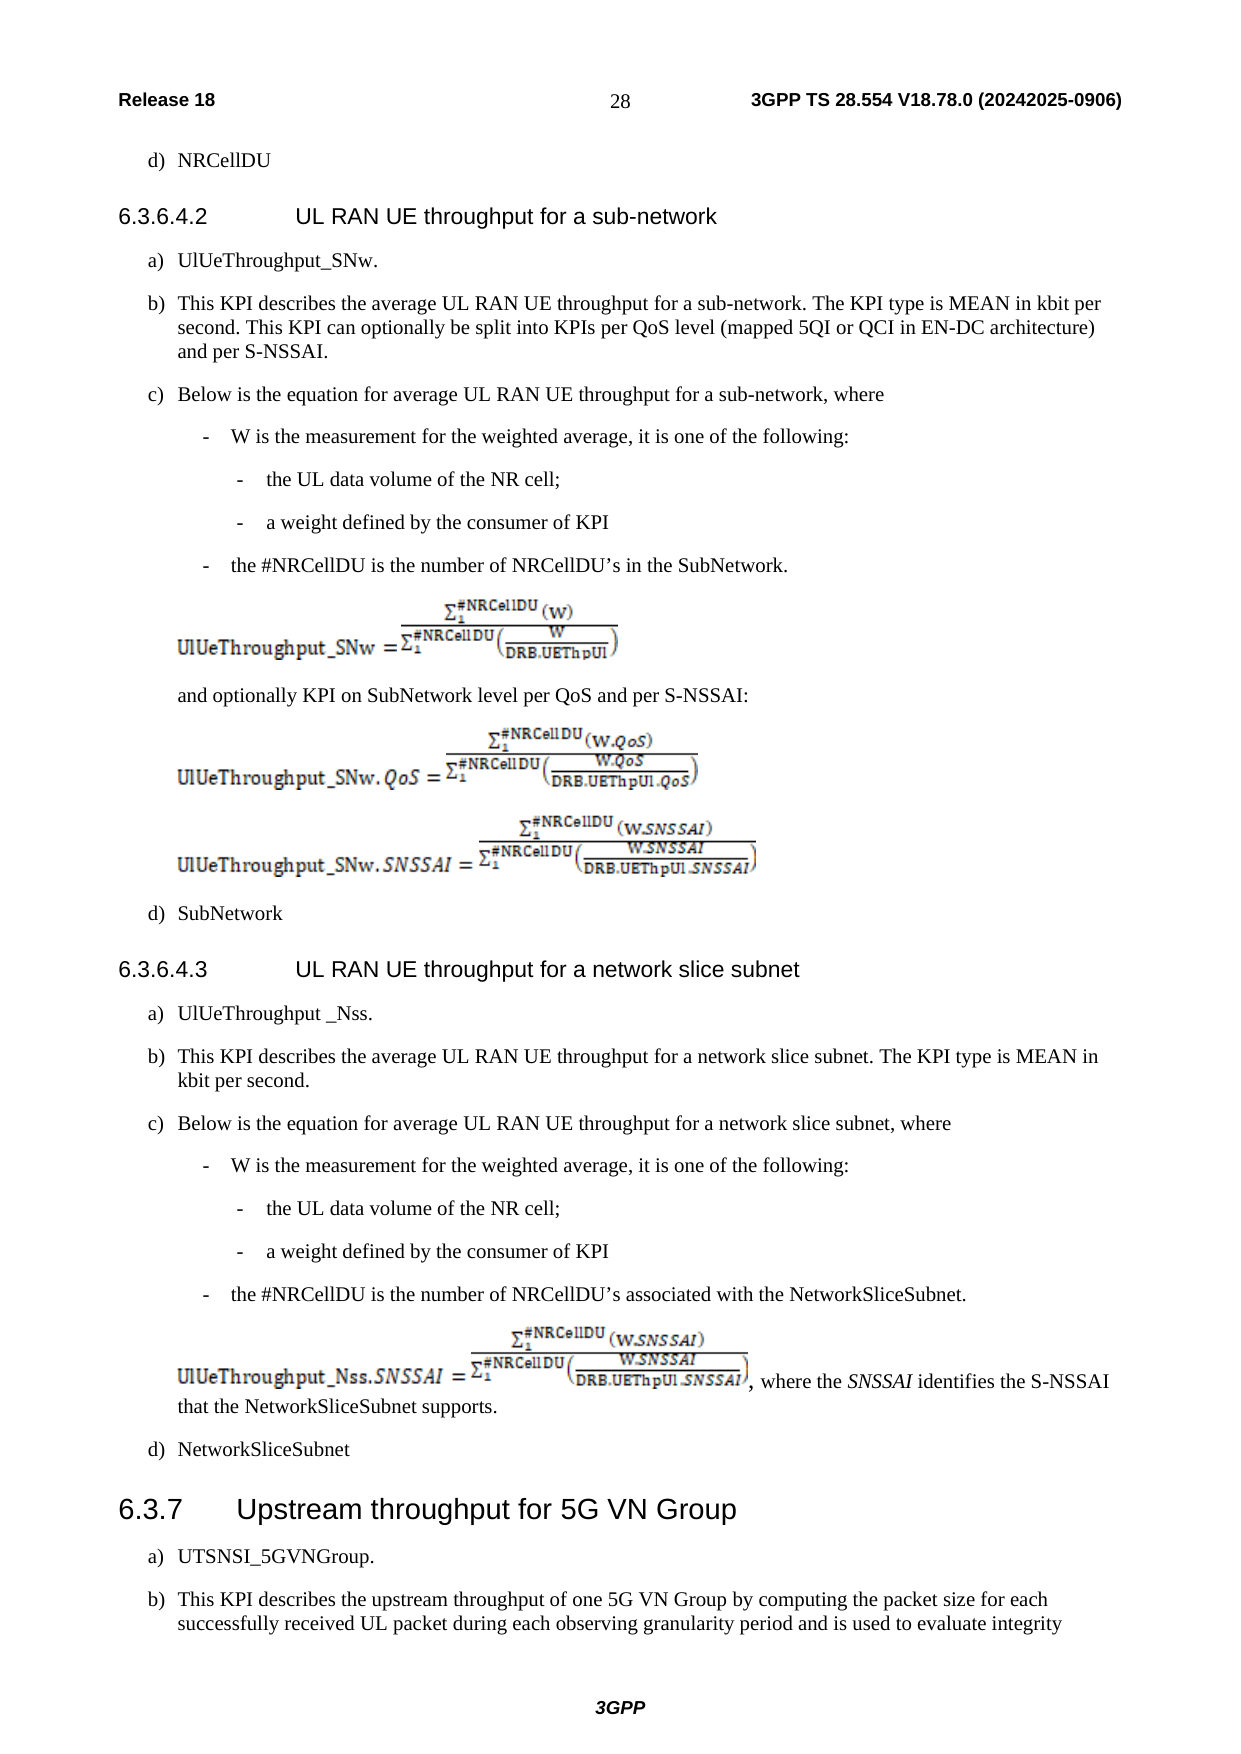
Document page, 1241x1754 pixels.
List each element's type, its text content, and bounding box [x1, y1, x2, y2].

text c) Below is the equation for average UL RAN UE throughput for a network slice subnet, where [148, 1111, 1122, 1134]
subtitle 6.3.6.4.3 UL RAN UE throughput for a network slice subnet [118, 956, 1122, 982]
picture [177, 1362, 467, 1389]
text - a weight defined by the consumer of KPI [207, 1239, 1122, 1263]
text - W is the measurement for the weighted average, it is one of the following: [202, 424, 1122, 448]
text - the UL data volume of the NR cell; [207, 467, 1122, 491]
text d) NetworkSliceSubnet [148, 1437, 1122, 1461]
text - the #NRCellDU is the number of NRCellDU’s associated with the NetworkSliceSubnet. [202, 1282, 1122, 1306]
picture [177, 633, 397, 660]
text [148, 1587, 1122, 1635]
text - W is the measurement for the weighted average, it is one of the following: [202, 1153, 1122, 1177]
text - a weight defined by the consumer of KPI [207, 510, 1122, 534]
text c) Below is the equation for average UL RAN UE throughput for a sub-network, where [148, 382, 1122, 406]
picture [177, 763, 442, 790]
text a) UTSNSI_5GVNGroup. [148, 1544, 1122, 1568]
text d) NRCellDU [148, 147, 1122, 172]
text - the UL data volume of the NR cell; [207, 1196, 1122, 1220]
text a) UlUeThroughput_SNw. [148, 248, 1122, 272]
text a) UlUeThroughput _Nss. [148, 1001, 1122, 1025]
text and optionally KPI on SubNetwork level per QoS and per S-NSSAI: [177, 683, 1122, 707]
picture [401, 595, 618, 660]
subtitle 6.3.7 Upstream throughput for 5G VN Group [118, 1492, 1122, 1526]
text b) This KPI describes the average UL RAN UE throughput for a network slice subnet. The KPI type is MEAN in kbit per second. [148, 1044, 1122, 1092]
subtitle 6.3.6.4.2 UL RAN UE throughput for a sub-network [118, 203, 1122, 229]
picture [177, 851, 474, 877]
text - the #NRCellDU is the number of NRCellDU’s in the SubNetwork. [202, 553, 1122, 577]
text d) SubNetwork [148, 900, 1122, 924]
picture [479, 813, 756, 877]
text b) This KPI describes the average UL RAN UE throughput for a sub-network. The KPI type is MEAN in kbit per second. This KPI can optionally be split into KPIs per QoS level (mapped 5QI or QCI in EN-DC architecture) and per S-NSSAI. [148, 291, 1122, 363]
picture [471, 1324, 748, 1389]
picture [446, 725, 698, 790]
